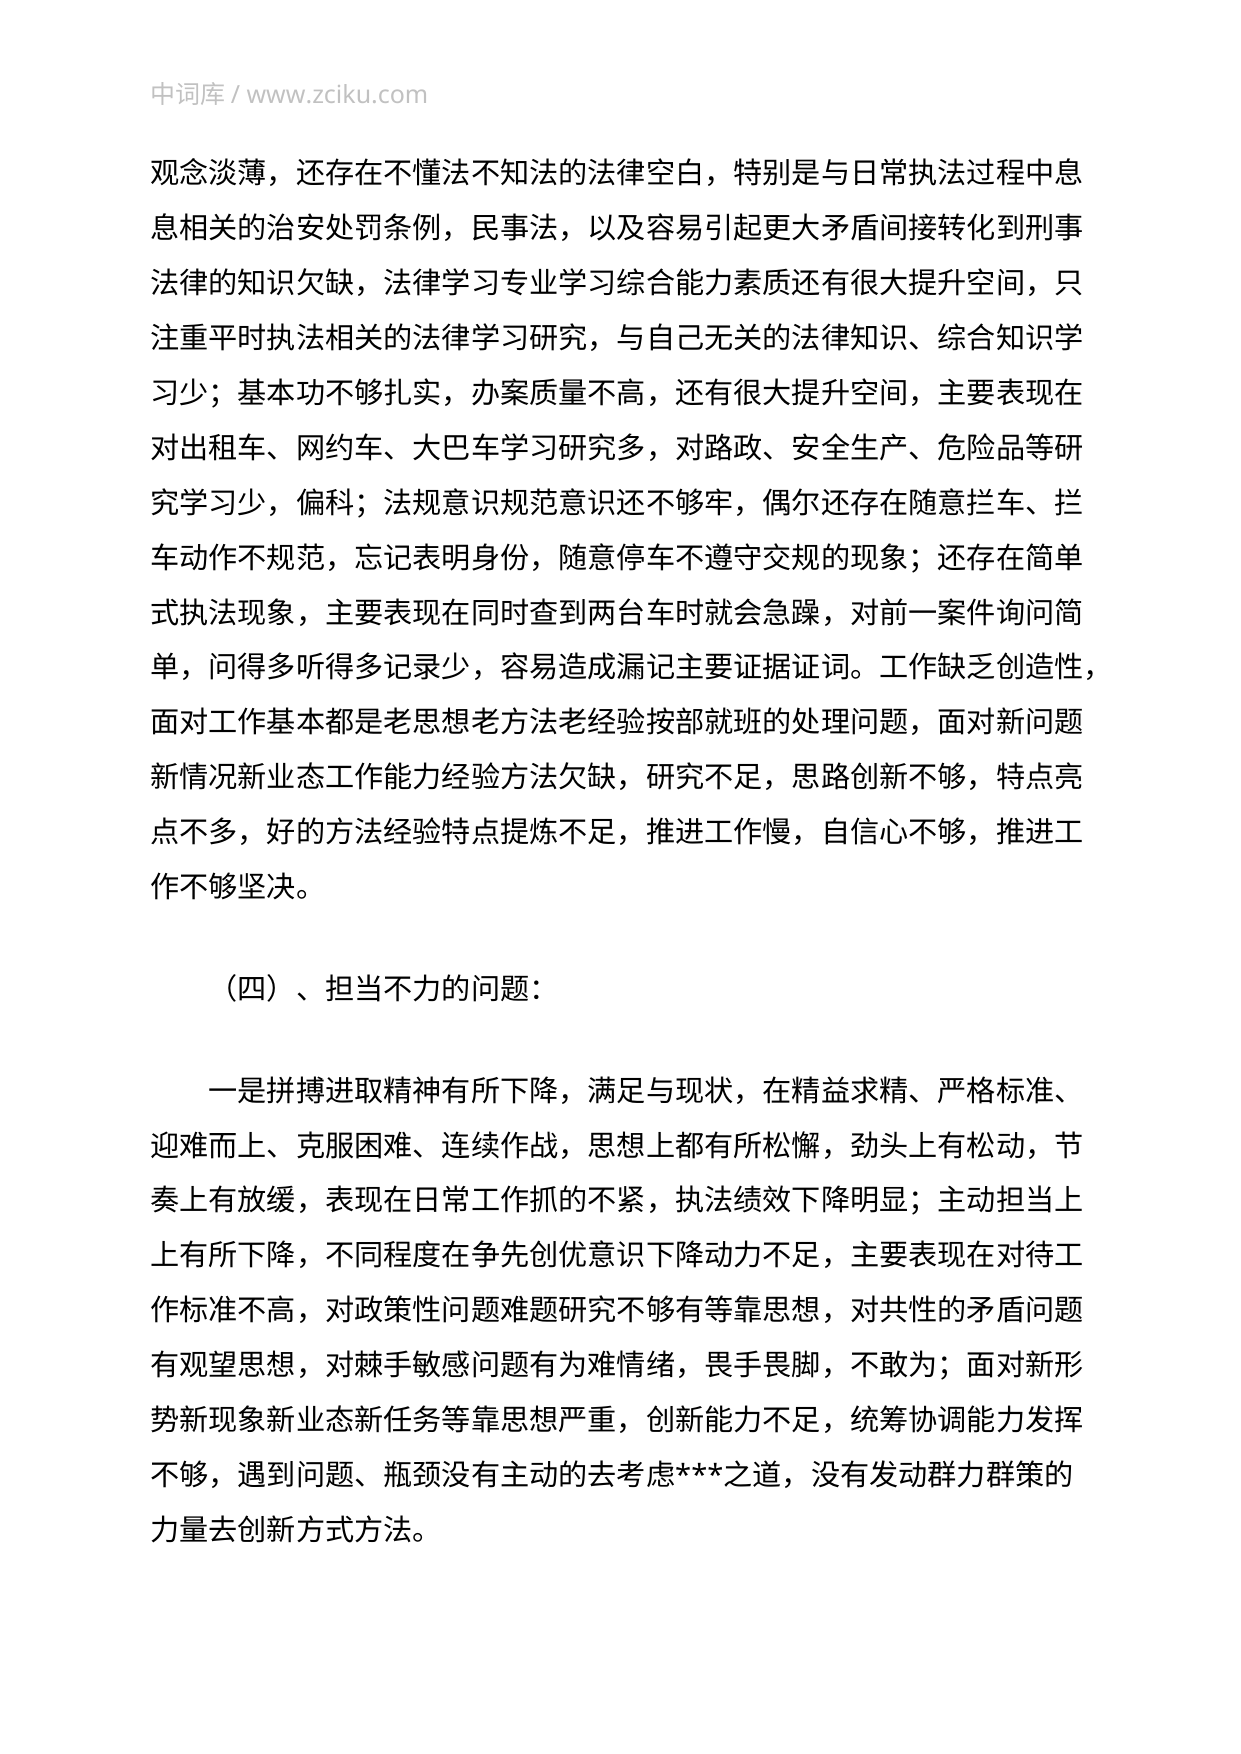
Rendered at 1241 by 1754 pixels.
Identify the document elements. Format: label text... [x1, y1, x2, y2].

text 一是拼搏进取精神有所下降，满足与现状，在精益求精、严格标准、迎难而上、克服困难、连续作战，思想上都有所松懈，劲头上有松动，节奏上有放缓，表现在日常工作抓的不紧，执法绩效下降明显；主动担当上上有所下降，不同程度在争先创优意识下降动力不足，主要表现在对待工作标准不高，对政策性问题难题研究不够有等靠思想，对共性的矛盾问题有观望思想，对棘手敏感问题有为难情绪，畏手畏脚，不敢为；面对新形势新现象新业态新任务等靠思想严重，创新能力不足，统筹协调能力发挥不够，遇到问题、瓶颈没有主动的去考虑***之道，没有发动群力群策的力量去创新方式方法。 [150, 1067, 1090, 1549]
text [150, 150, 1090, 906]
text （四）、担当不力的问题： [150, 965, 1090, 1008]
